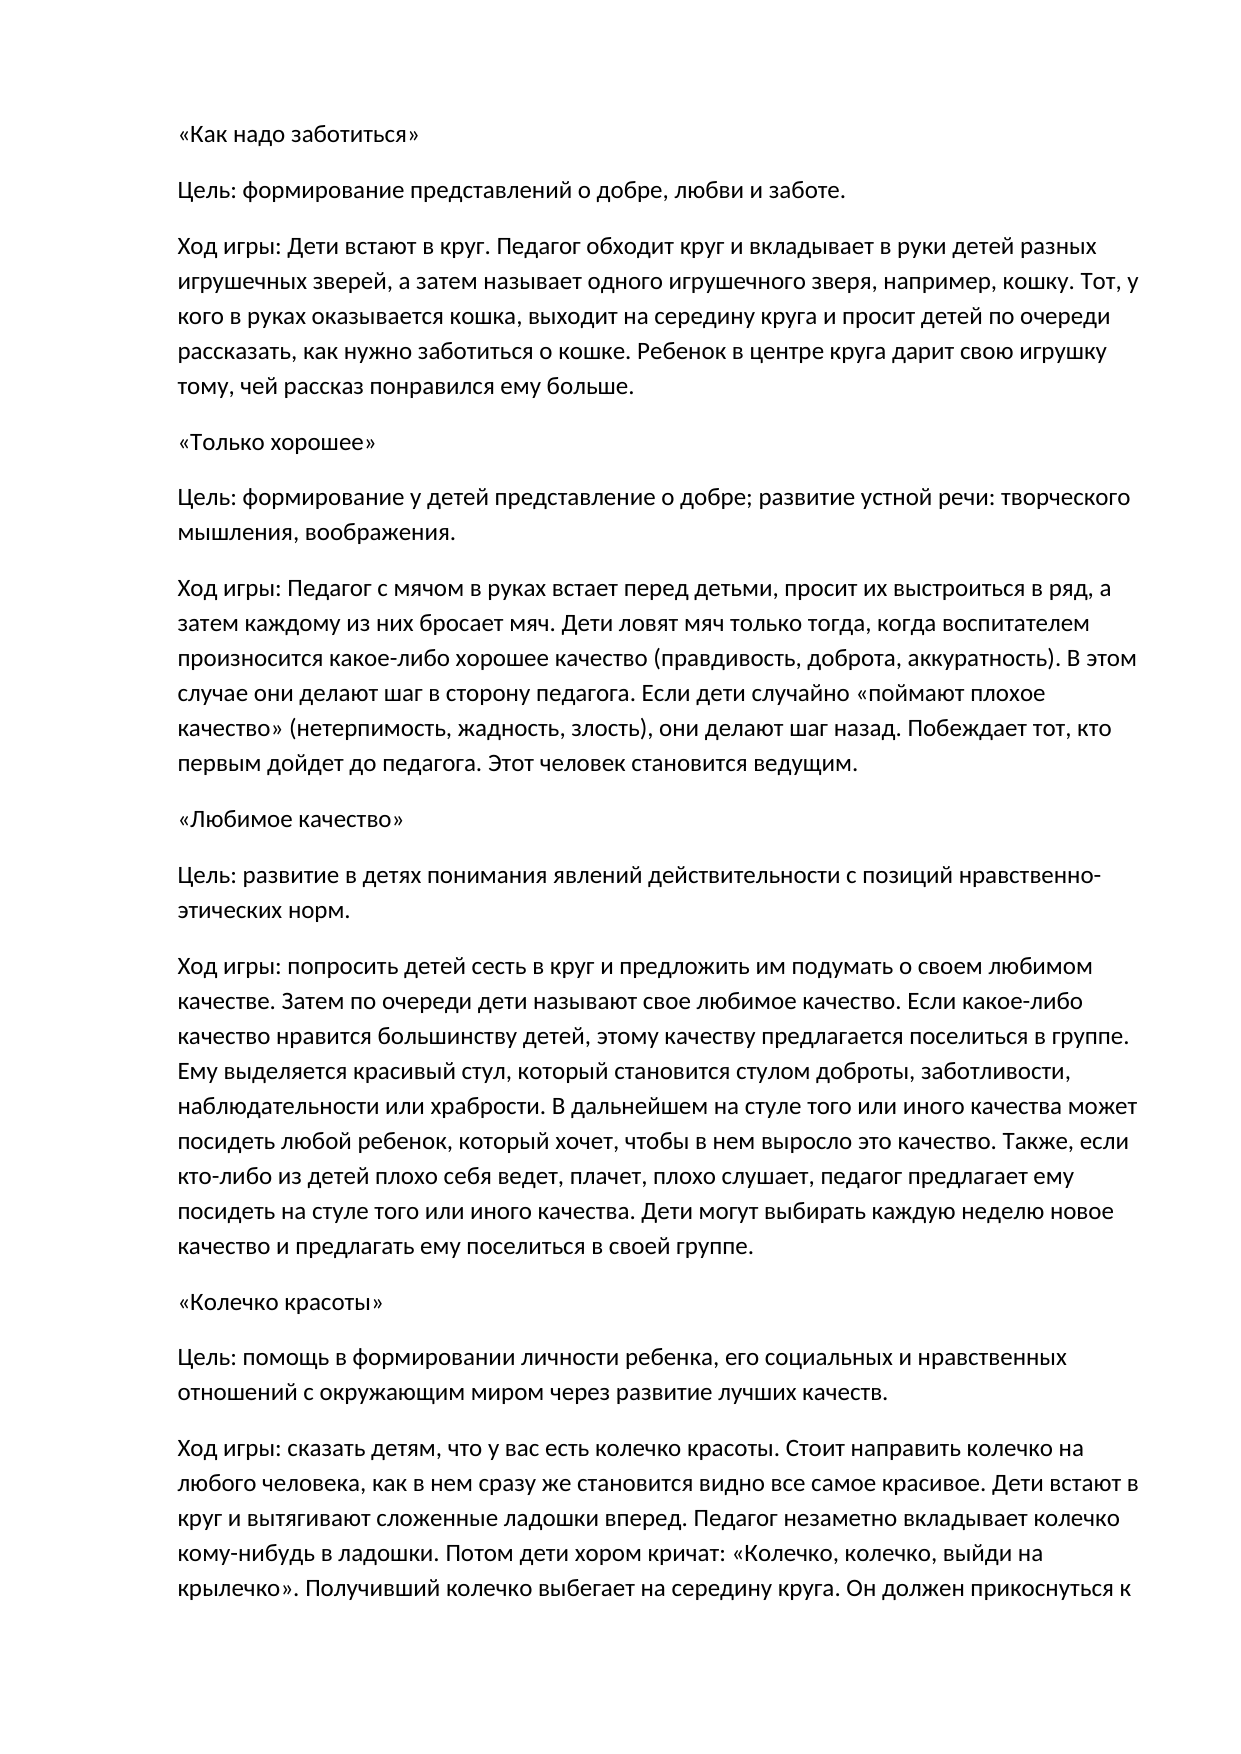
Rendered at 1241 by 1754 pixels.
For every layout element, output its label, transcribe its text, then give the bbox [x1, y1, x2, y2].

text Ход игры: попросить детей сесть в круг и предложить им подумать о своем любимом качестве. Затем по очереди дети называют свое любимое качество. Если какое-либо качество нравится большинству детей, этому качеству предлагается поселиться в группе. Ему выделяется красивый стул, который становится стулом доброты, заботливости, наблюдательности или храбрости. В дальнейшем на стуле того или иного качества может посидеть любой ребенок, который хочет, чтобы в нем выросло это качество. Также, если кто-либо из детей плохо себя ведет, плачет, плохо слушает, педагог предлагает ему посидеть на стуле того или иного качества. Дети могут выбирать каждую неделю новое качество и предлагать ему поселиться в своей группе. [177, 950, 1152, 1260]
text «Как надо заботиться» [177, 118, 1152, 149]
text Цель: развитие в детях понимания явлений действительности с позиций нравственно-этических норм. [177, 859, 1152, 924]
text «Любимое качество» [177, 803, 1152, 834]
text Цель: помощь в формировании личности ребенка, его социальных и нравственных отношений с окружающим миром через развитие лучших качеств. [177, 1341, 1152, 1407]
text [177, 1432, 1152, 1603]
text Ход игры: Дети встают в круг. Педагог обходит круг и вкладывает в руки детей разных игрушечных зверей, а затем называет одного игрушечного зверя, например, кошку. Тот, у кого в руках оказывается кошка, выходит на середину круга и просит детей по очереди рассказать, как нужно заботиться о кошке. Ребенок в центре круга дарит свою игрушку тому, чей рассказ понравился ему больше. [177, 230, 1152, 400]
text Ход игры: Педагог с мячом в руках встает перед детьми, просит их выстроиться в ряд, а затем каждому из них бросает мяч. Дети ловят мяч только тогда, когда воспитателем произносится какое-либо хорошее качество (правдивость, доброта, аккуратность). В этом случае они делают шаг в сторону педагога. Если дети случайно «поймают плохое качество» (нетерпимость, жадность, злость), они делают шаг назад. Побеждает тот, кто первым дойдет до педагога. Этот человек становится ведущим. [177, 572, 1152, 778]
text «Колечко красоты» [177, 1286, 1152, 1316]
text «Только хорошее» [177, 426, 1152, 456]
text Цель: формирование у детей представление о добре; развитие устной речи: творческого мышления, воображения. [177, 481, 1152, 547]
text Цель: формирование представлений о добре, любви и заботе. [177, 174, 1152, 204]
